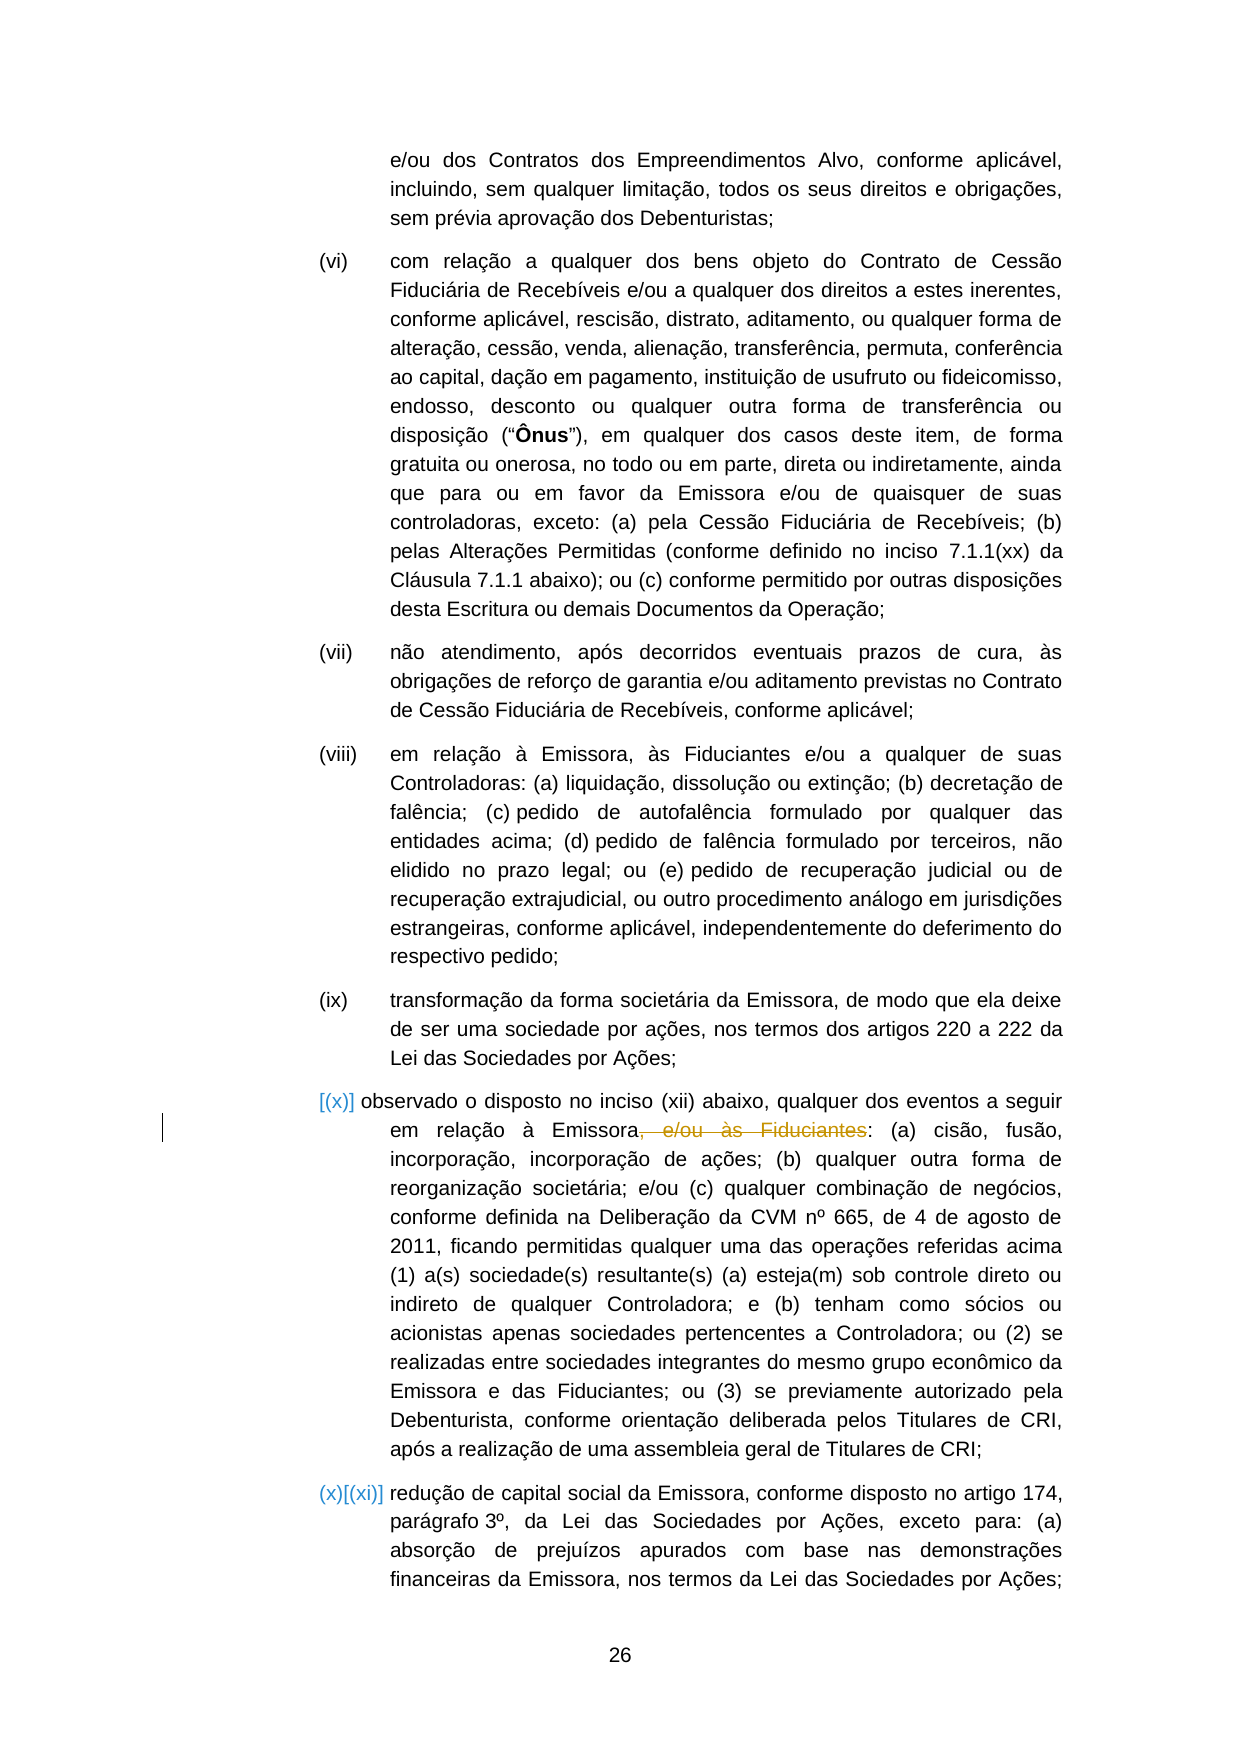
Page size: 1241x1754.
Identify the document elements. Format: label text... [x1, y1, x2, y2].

text não atendimento, após decorridos eventuais prazos de cura, às obrigações de reforço de garantia e/ou aditamento previstas no Contrato de Cessão Fiduciária de Recebíveis, conforme aplicável; [319, 640, 1063, 722]
text com relação a qualquer dos bens objeto do Contrato de Cessão Fiduciária de Recebíveis e/ou a qualquer dos direitos a estes inerentes, conforme aplicável, rescisão, distrato, aditamento, ou qualquer forma de alteração, cessão, venda, alienação, transferência, permuta, conferência ao capital, dação em pagamento, instituição de usufruto ou fideicomisso, endosso, desconto ou qualquer outra forma de transferência ou disposição (“Ônus”), em qualquer dos casos deste item, de forma gratuita ou onerosa, no todo ou em parte, direta ou indiretamente, ainda que para ou em favor da Emissora e/ou de quaisquer de suas controladoras, exceto: (a) pela Cessão Fiduciária de Recebíveis; (b) pelas Alterações Permitidas (conforme definido no inciso 7.1(xx) da Cláusula 7.1.1 abaixo); ou (c) conforme permitido por outras disposições desta Escritura ou demais Documentos da Operação; [319, 249, 1063, 621]
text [319, 1480, 1063, 1591]
text transformação da forma societária da Emissora, de modo que ela deixe de ser uma sociedade por ações, nos termos dos artigos 220 a 222 da Lei das Sociedades por Ações; [319, 988, 1063, 1070]
text em relação à Emissora, às Fiduciantes e/ou a qualquer de suas Controladoras: (a) liquidação, dissolução ou extinção; (b) decretação de falência; (c) pedido de autofalência formulado por qualquer das entidades acima; (d) pedido de falência formulado por terceiros, não elidido no prazo legal; ou (e) pedido de recuperação judicial ou de recuperação extrajudicial, ou outro procedimento análogo em jurisdições estrangeiras, conforme aplicável, independentemente do deferimento do respectivo pedido; [319, 742, 1063, 968]
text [319, 148, 1063, 229]
text observado o disposto no inciso (xii) abaixo, qualquer dos eventos a seguir em relação à Emissora: (a) cisão, fusão, incorporação, incorporação de ações; (b) qualquer outra forma de reorganização societária; e/ou (c) qualquer combinação de negócios, conforme definida na Deliberação da CVM nº 665, de 4 de agosto de 2011, ficando permitidas qualquer uma das operações referidas acima (1) a(s) sociedade(s) resultante(s) (a) esteja(m) sob controle direto ou indireto de qualquer Controladora; e (b) tenham como sócios ou acionistas apenas sociedades pertencentes a Controladora; ou (2) se realizadas entre sociedades integrantes do mesmo grupo econômico da Emissora e das Fiduciantes; ou (3) se previamente autorizado pela Debenturista, conforme orientação deliberada pelos Titulares de CRI, após a realização de uma assembleia geral de Titulares de CRI; [319, 1089, 1063, 1461]
